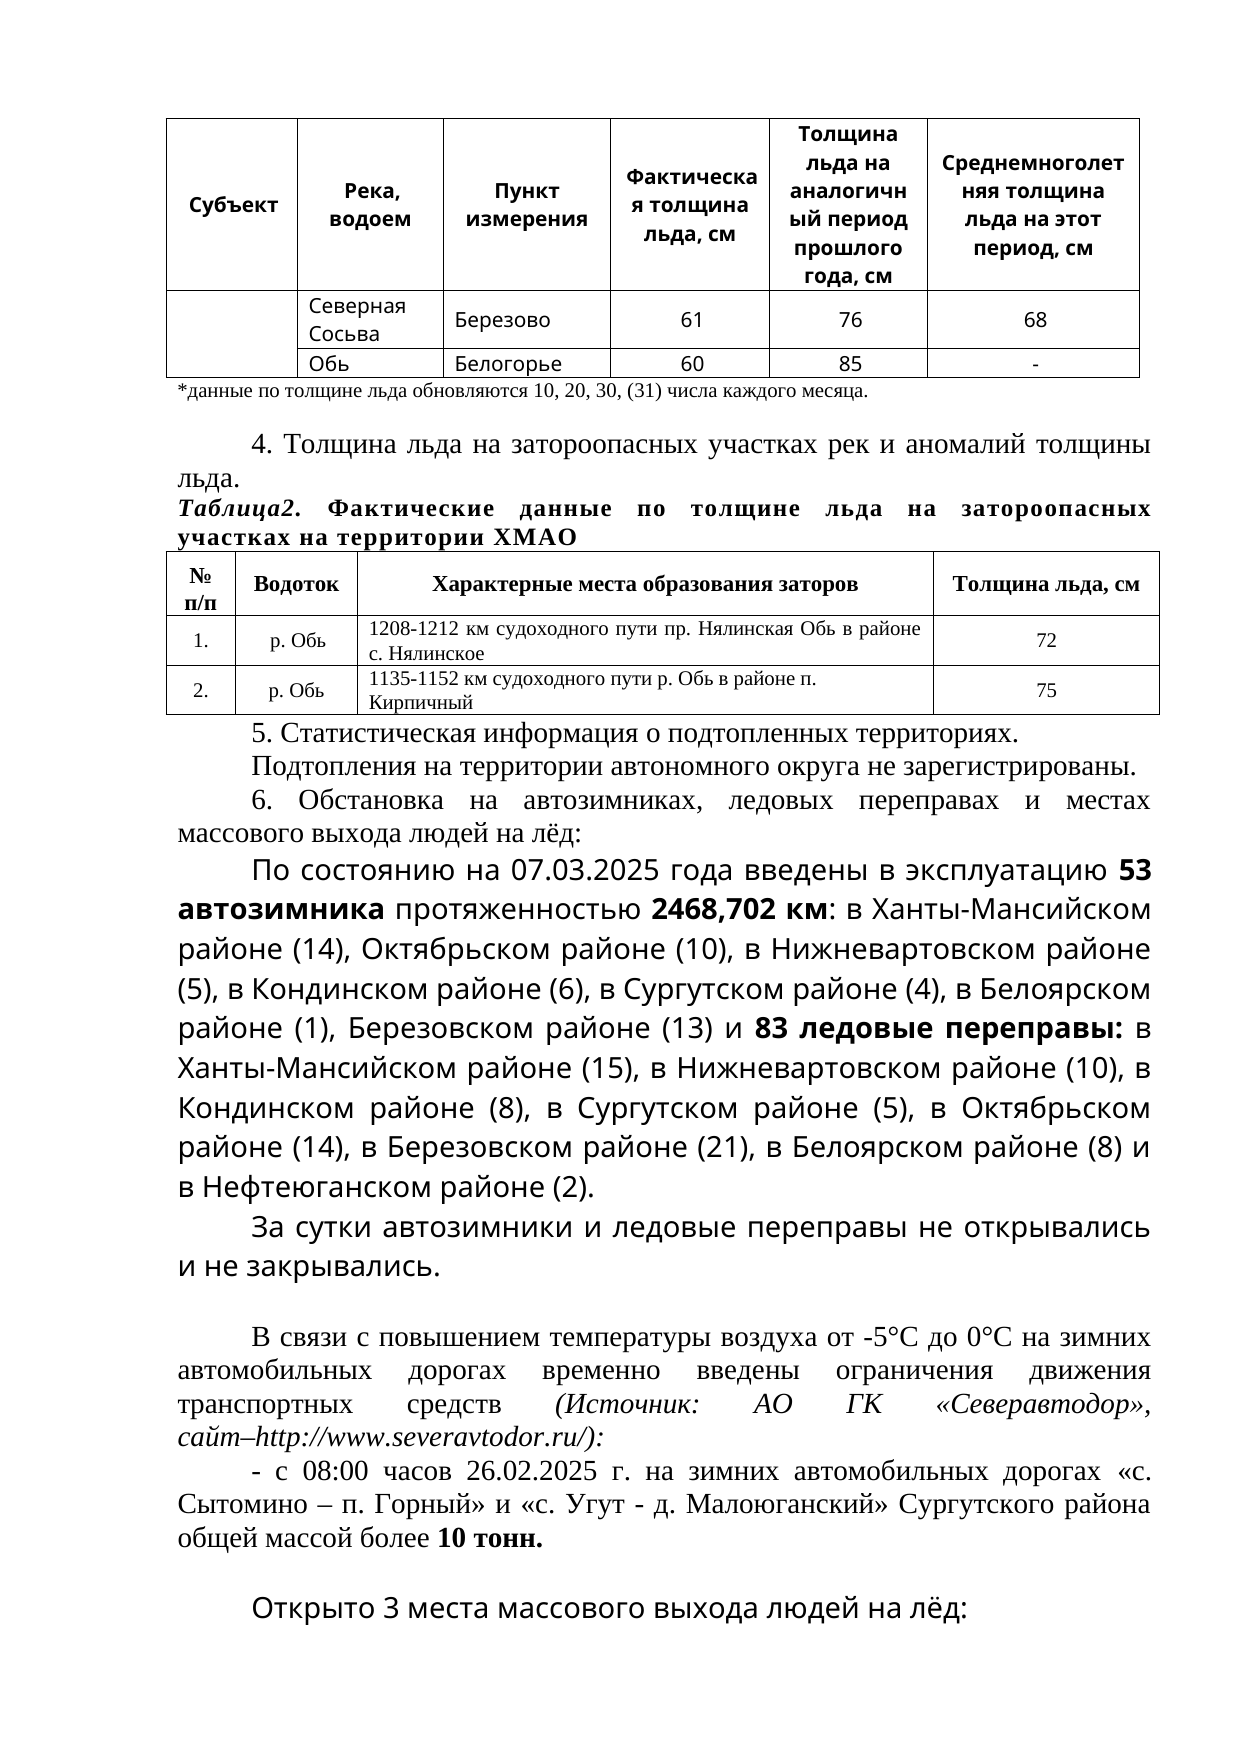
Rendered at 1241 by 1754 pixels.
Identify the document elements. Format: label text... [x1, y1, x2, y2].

table_cell 68 [928, 291, 1139, 348]
table_header Пункт измерения [444, 119, 610, 290]
table_cell 85 [770, 349, 927, 377]
table_cell Березово [444, 291, 610, 348]
table_cell 76 [770, 291, 927, 348]
table_cell р. Обь [236, 666, 357, 714]
table_cell 1208-1212 км судоходного пути пр. Нялинская Обь в районе с. Нялинское [358, 616, 933, 664]
text - с 08:00 часов 26.02.2025 г. на зимних автомобильных дорогах «с. Сытомино – п. Горный» и «с. Угут - д. Малоюганский» Сургутского района общей массой более 10 тонн. [177, 1453, 1152, 1554]
text 5. Статистическая информация о подтопленных территориях. [177, 715, 1152, 748]
table_cell Белогорье [444, 349, 610, 377]
table_cell Обь [298, 349, 443, 377]
table_cell р. Обь [236, 616, 357, 664]
table_header № п/п [167, 552, 235, 615]
table_cell 1. [167, 616, 235, 664]
table_cell 72 [934, 616, 1159, 664]
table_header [928, 119, 1139, 290]
text 6. Обстановка на автозимниках, ледовых переправах и местах массового выхода людей на лёд: [177, 782, 1152, 849]
text За сутки автозимники и ледовые переправы не открывались и не закрывались. [177, 1206, 1152, 1285]
text *данные по толщине льда обновляются 10, 20, 30, (31) числа каждого месяца. [177, 378, 1152, 402]
table_header Субъект [167, 119, 297, 290]
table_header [770, 119, 927, 290]
text По состоянию на 07.03.2025 года введены в эксплуатацию 53 автозимника протяженностью 2468,702 км: в Ханты-Мансийском районе (14), Октябрьском районе (10), в Нижневартовском районе (5), в Кондинском районе (6), в Сургутском районе (4), в Белоярском районе (1), Березовском районе (13) и 83 ледовые переправы: в Ханты-Мансийском районе (15), в Нижневартовском районе (10), в Кондинском районе (8), в Сургутском районе (5), в Октябрьском районе (14), в Березовском районе (21), в Белоярском районе (8) и в Нефтеюганском районе (2). [177, 849, 1152, 1206]
table_header Толщина льда, см [934, 552, 1159, 615]
table_cell 1135-1152 км судоходного пути р. Обь в районе п. Кирпичный [358, 666, 933, 714]
text Таблица2. Фактические данные по толщине льда на затороопасных участках на территории ХМАО [177, 493, 1152, 551]
table_header Река, водоем [298, 119, 443, 290]
table_header Характерные места образования заторов [358, 552, 933, 615]
table_cell Северная Сосьва [298, 291, 443, 348]
table_cell 60 [611, 349, 769, 377]
text В связи с повышением температуры воздуха от -5°С до 0°С на зимних автомобильных дорогах временно введены ограничения движения транспортных средств (Источник: АО ГК «Северавтодор», сайт–http://www.severavtodor.ru/): [177, 1319, 1152, 1453]
table_cell - [928, 349, 1139, 377]
table_cell 2. [167, 666, 235, 714]
text 4. Толщина льда на затороопасных участках рек и аномалий толщины льда. [177, 426, 1152, 493]
table_cell 75 [934, 666, 1159, 714]
table_header Фактическая толщина льда, см [611, 119, 769, 290]
table_header Водоток [236, 552, 357, 615]
text Открыто 3 места массового выхода людей на лёд: [177, 1587, 1152, 1627]
table_cell 61 [611, 291, 769, 348]
text Подтопления на территории автономного округа не зарегистрированы. [177, 748, 1152, 782]
